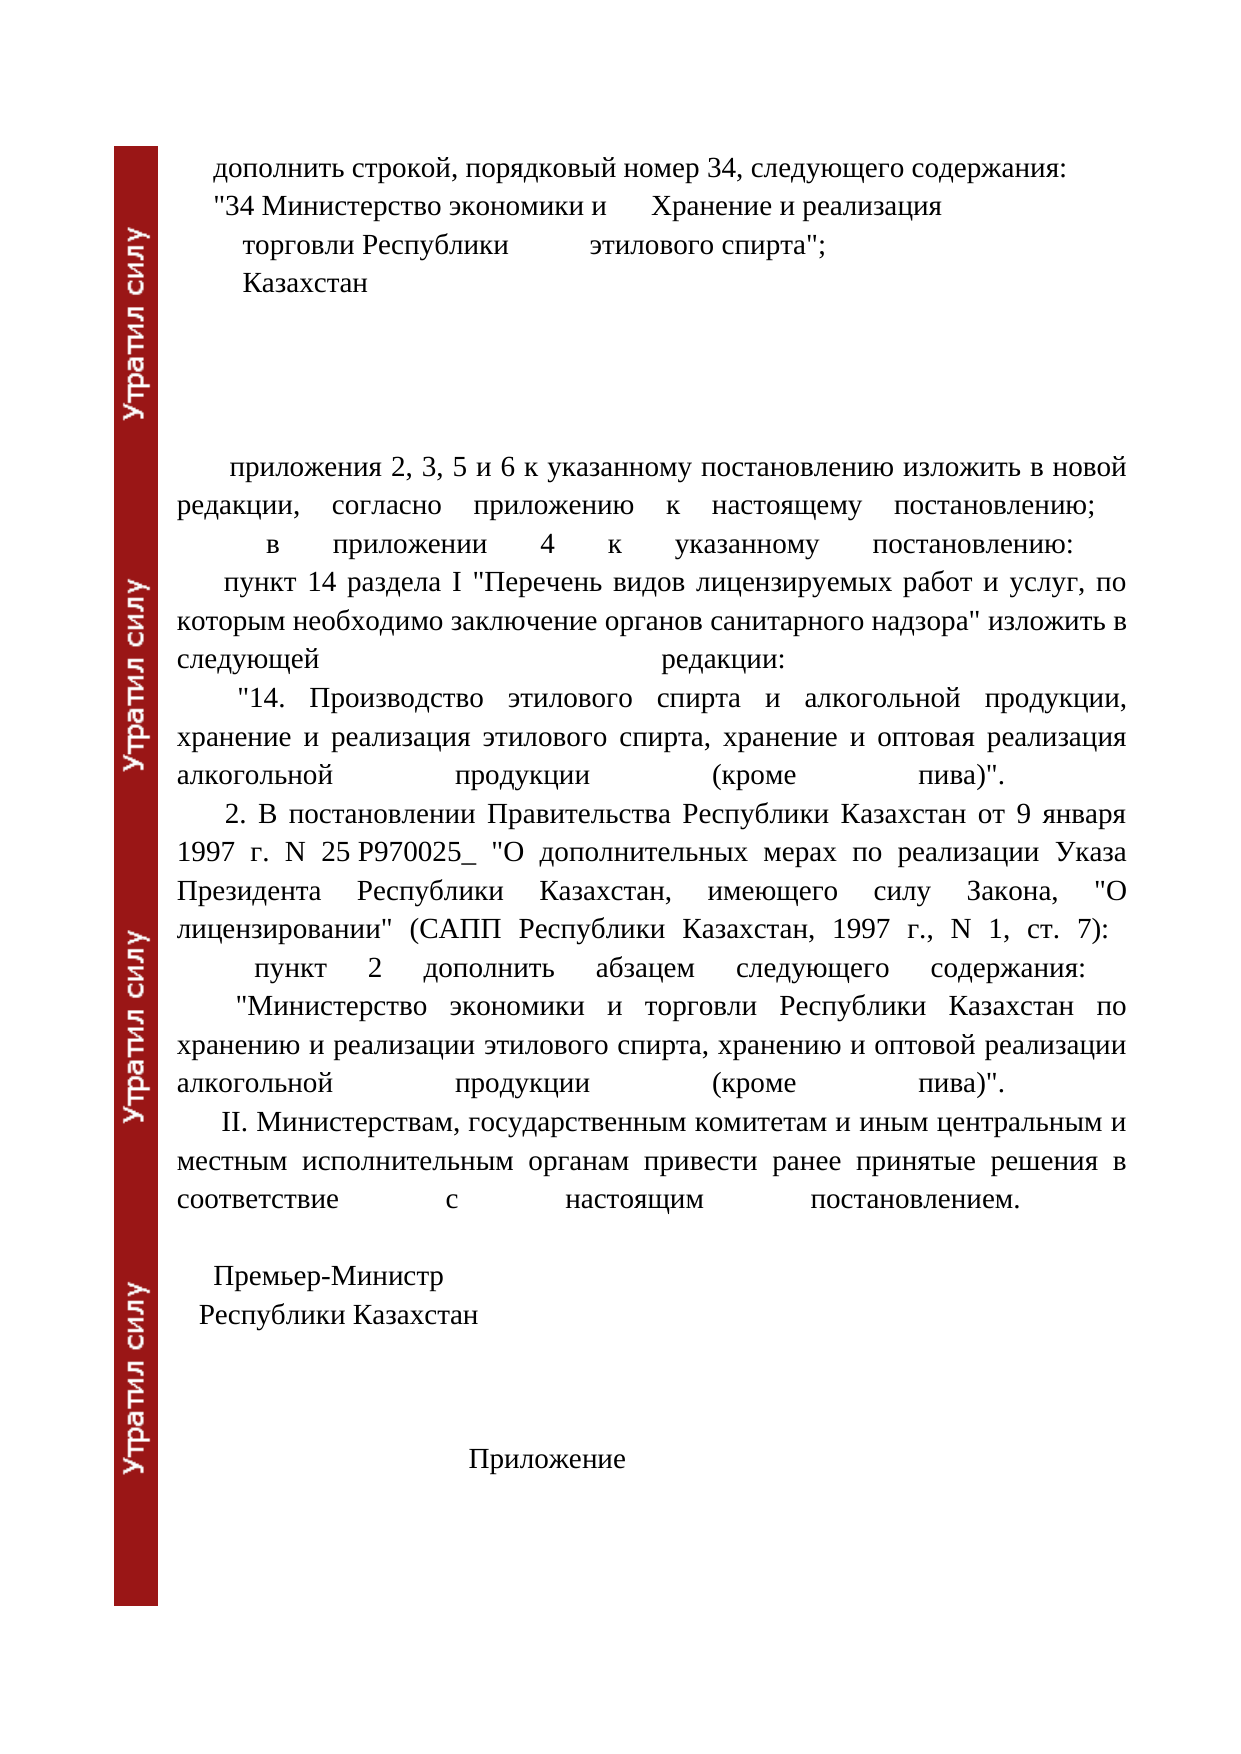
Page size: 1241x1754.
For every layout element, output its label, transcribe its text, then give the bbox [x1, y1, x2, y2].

picture [114, 183, 158, 188]
text Приложение [112, 1441, 1128, 1475]
picture [114, 261, 158, 266]
picture [114, 1253, 158, 1258]
picture [114, 1475, 158, 1606]
picture [114, 1292, 158, 1297]
text "34 Министерство экономики и Хранение и реализация [112, 188, 1128, 222]
text торговли Республики этилового спирта"; [112, 227, 1128, 261]
text дополнить строкой, порядковый номер 34, следующего содержания: [112, 150, 1128, 183]
picture [114, 146, 158, 150]
picture [114, 222, 158, 227]
text Республики Казахстан [112, 1297, 1128, 1330]
text Премьер-Министр [112, 1258, 1128, 1292]
picture [114, 299, 158, 410]
text Казахстан [112, 266, 1128, 299]
text приложения 2, 3, 5 и 6 к указанному постановлению изложить в новой редакции, согласно приложению к настоящему постановлению; в приложении 4 к указанному постановлению: пункт 14 раздела I "Перечень видов лицензируемых работ и услуг, по которым необходимо заключение органов санитарного надзора" изложить в следующей редакции: "14. Производство этилового спирта и алкогольной продукции, хранение и реализация этилового спирта, хранение и оптовая реализация алкогольной продукции (кроме пива)". 2. В постановлении Правительства Республики Казахстан от 9 января 1997 г. N 25 P970025_ "О дополнительных мерах по реализации Указа Президента Республики Казахстан, имеющего силу Закона, "О лицензировании" (САПП Республики Казахстан, 1997 г., N 1, ст. 7): пункт 2 дополнить абзацем следующего содержания: "Министерство экономики и торговли Республики Казахстан по хранению и реализации этилового спирта, хранению и оптовой реализации алкогольной продукции (кроме пива)". II. Министерствам, государственным комитетам и иным центральным и местным исполнительным органам привести ранее принятые решения в соответствие с настоящим постановлением. [112, 410, 1128, 1253]
picture [114, 1330, 158, 1441]
